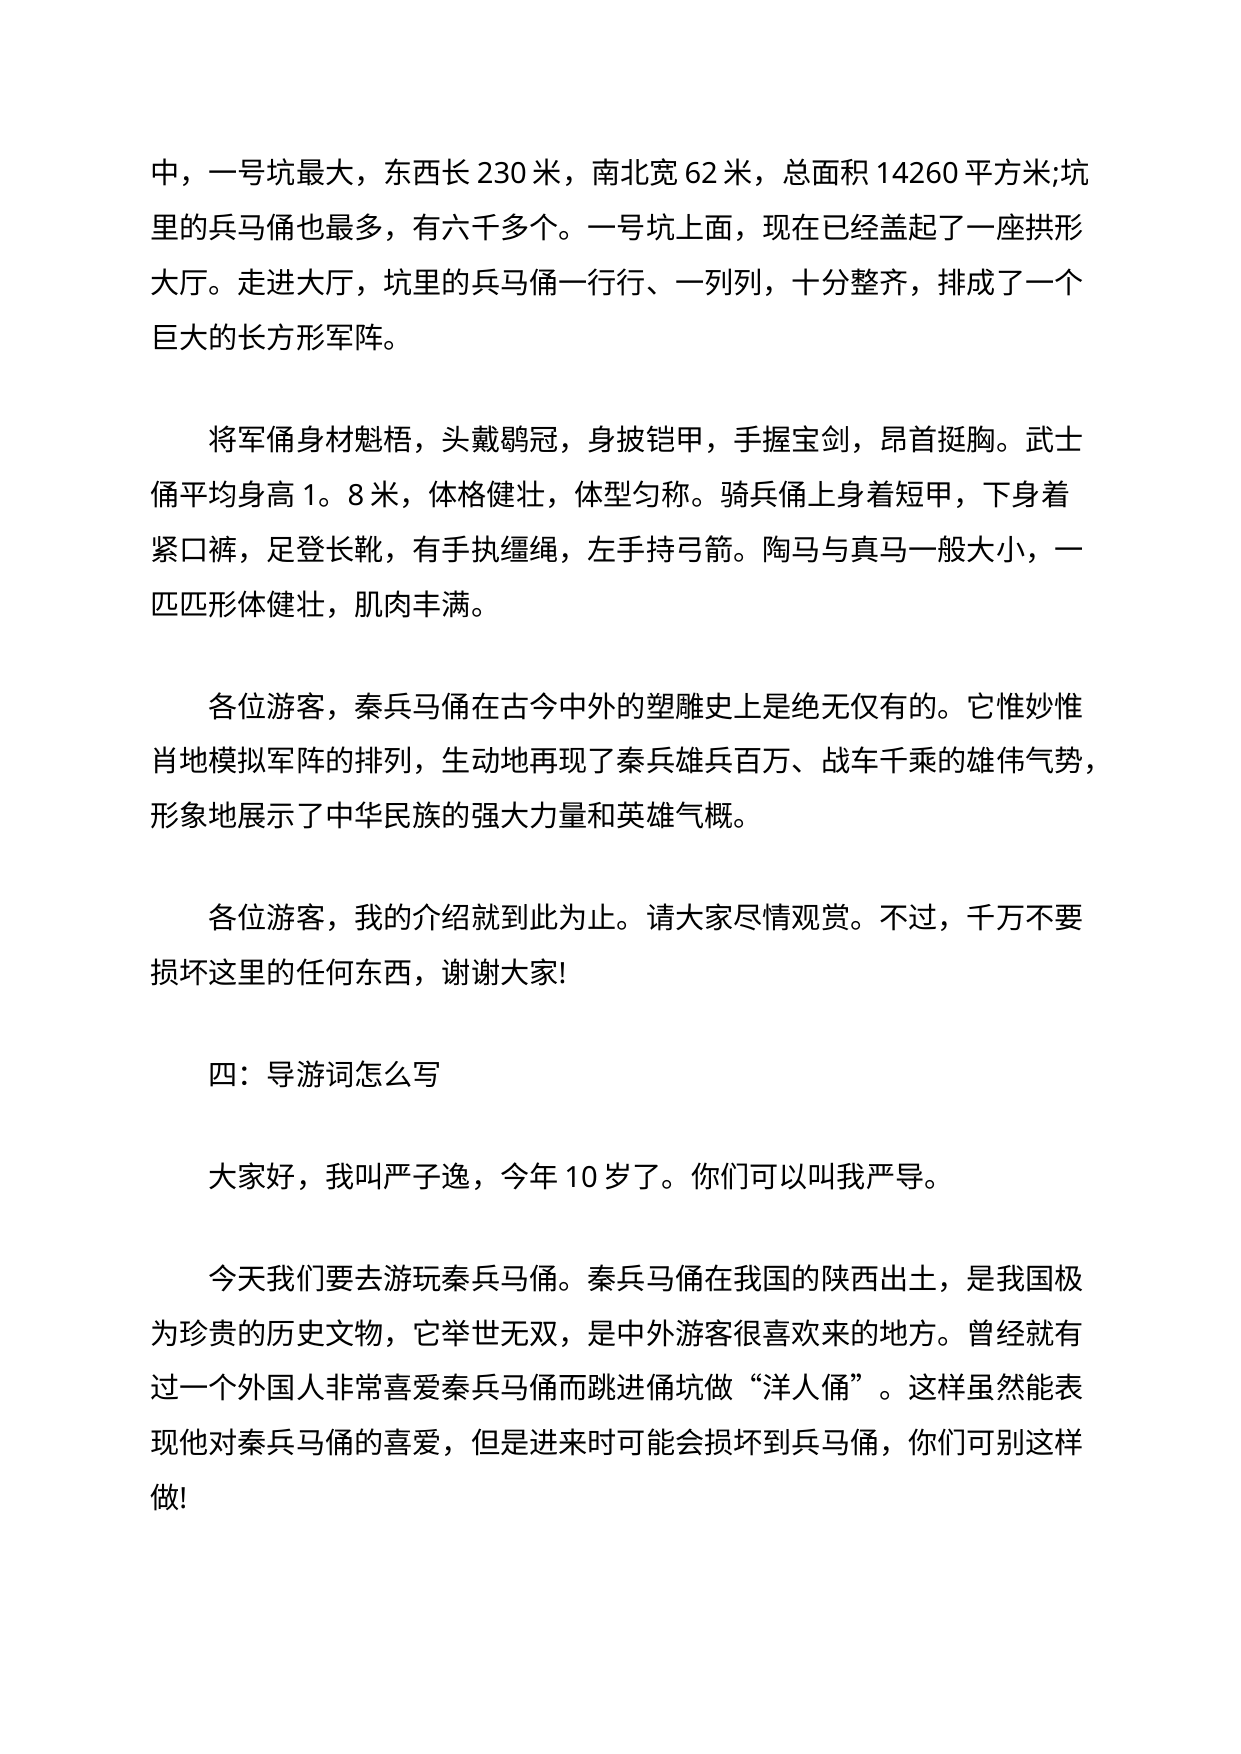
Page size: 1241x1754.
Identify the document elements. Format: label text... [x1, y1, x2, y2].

text 大家好，我叫严子逸，今年10岁了。你们可以叫我严导。 [150, 1153, 1090, 1196]
text 四：导游词怎么写 [150, 1052, 1090, 1094]
text 今天我们要去游玩秦兵马俑。秦兵马俑在我国的陕西出土，是我国极为珍贵的历史文物，它举世无双，是中外游客很喜欢来的地方。曾经就有过一个外国人非常喜爱秦兵马俑而跳进俑坑做“洋人俑”。这样虽然能表现他对秦兵马俑的喜爱，但是进来时可能会损坏到兵马俑，你们可别这样做! [150, 1255, 1090, 1517]
text 将军俑身材魁梧，头戴鹖冠，身披铠甲，手握宝剑，昂首挺胸。武士俑平均身高1。8米，体格健壮，体型匀称。骑兵俑上身着短甲，下身着紧口裤，足登长靴，有手执缰绳，左手持弓箭。陶马与真马一般大小，一匹匹形体健壮，肌肉丰满。 [150, 417, 1090, 624]
text 各位游客，我的介绍就到此为止。请大家尽情观赏。不过，千万不要损坏这里的任何东西，谢谢大家! [150, 895, 1090, 992]
text 各位游客，秦兵马俑在古今中外的塑雕史上是绝无仅有的。它惟妙惟肖地模拟军阵的排列，生动地再现了秦兵雄兵百万、战车千乘的雄伟气势，形象地展示了中华民族的强大力量和英雄气概。 [150, 683, 1090, 835]
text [150, 150, 1090, 357]
